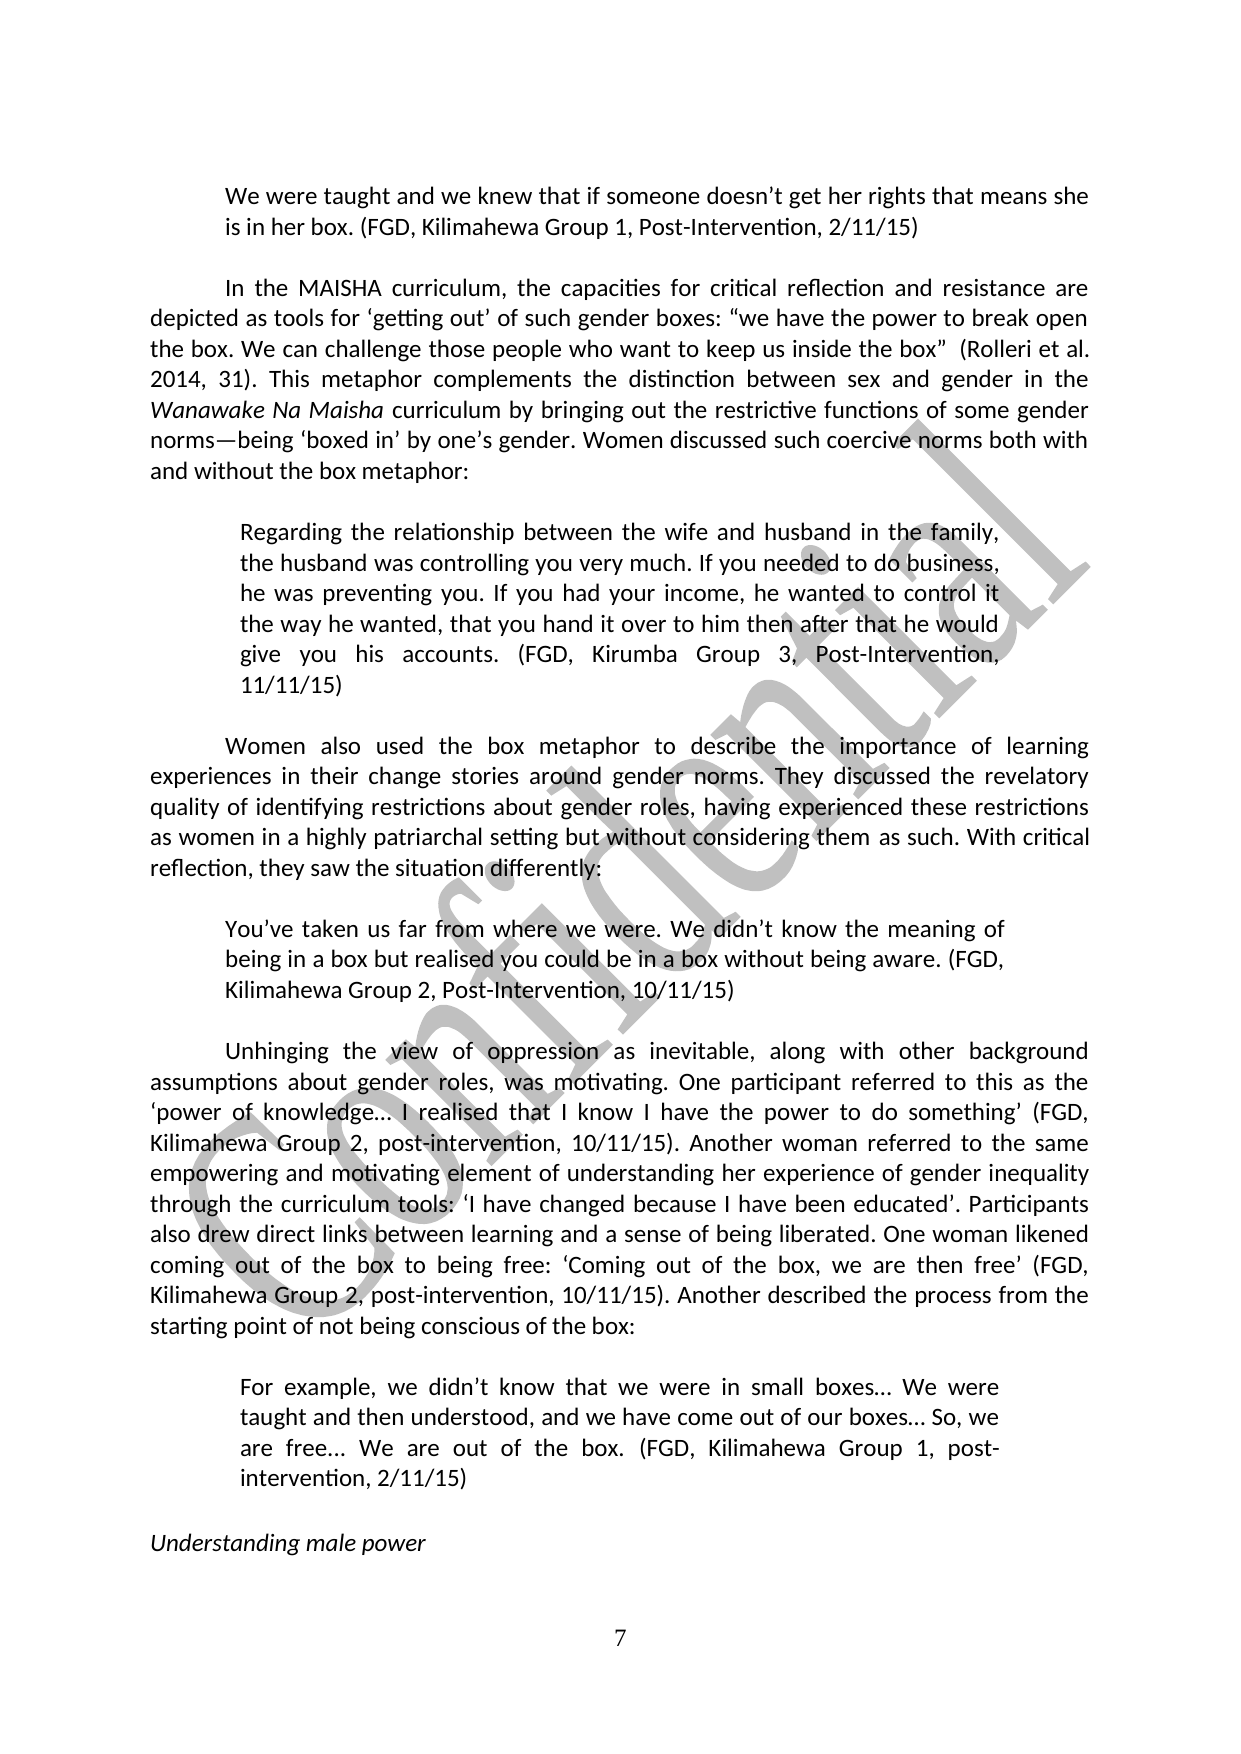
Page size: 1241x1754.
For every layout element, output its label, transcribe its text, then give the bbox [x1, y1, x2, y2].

subtitle Understanding male power [150, 1528, 1090, 1558]
text In the MAISHA curriculum, the capacities for critical reflection and resistance are depicted as tools for ‘getting out’ of such gender boxes: “we have the power to break open the box. We can challenge those people who want to keep us inside the box” (Rolleri et al. 2014, 31). This metaphor complements the distinction between sex and gender in the Wanawake Na Maisha curriculum by bringing out the restrictive functions of some gender norms—being ‘boxed in’ by one’s gender. Women discussed such coercive norms both with and without the box metaphor: [150, 272, 1090, 486]
text You’ve taken us far from where we were. We didn’t know the meaning of being in a box but realised you could be in a box without being aware. (FGD, Kilimahewa Group 2, Post-Intervention, 10/11/15) [225, 913, 1006, 1004]
text Regarding the relationship between the wife and husband in the family, the husband was controlling you very much. If you needed to do business, he was preventing you. If you had your income, he wanted to control it the way he wanted, that you hand it over to him then after that he would give you his accounts. (FGD, Kirumba Group 3, Post-Intervention, 11/11/15) [240, 516, 1000, 699]
text For example, we didn’t know that we were in small boxes… We were taught and then understood, and we have come out of our boxes… So, we are free... We are out of the box. (FGD, Kilimahewa Group 1, post-intervention, 2/11/15) [240, 1371, 1000, 1493]
text Women also used the box metaphor to describe the importance of learning experiences in their change stories around gender norms. They discussed the revelatory quality of identifying restrictions about gender roles, having experienced these restrictions as women in a highly patriarchal setting but without considering them as such. With critical reflection, they saw the situation differently: [150, 730, 1090, 882]
text Unhinging the view of oppression as inevitable, along with other background assumptions about gender roles, was motivating. One participant referred to this as the ‘power of knowledge… I realised that I know I have the power to do something’ (FGD, Kilimahewa Group 2, post-intervention, 10/11/15). Another woman referred to the same empowering and motivating element of understanding her experience of gender inequality through the curriculum tools: ‘I have changed because I have been educated’. Participants also drew direct links between learning and a sense of being liberated. One woman likened coming out of the box to being free: ‘Coming out of the box, we are then free’ (FGD, Kilimahewa Group 2, post-intervention, 10/11/15). Another described the process from the starting point of not being conscious of the box: [150, 1035, 1090, 1340]
text We were taught and we knew that if someone doesn’t get her rights that means she is in her box. (FGD, Kilimahewa Group 1, Post-Intervention, 2/11/15) [225, 181, 1090, 242]
